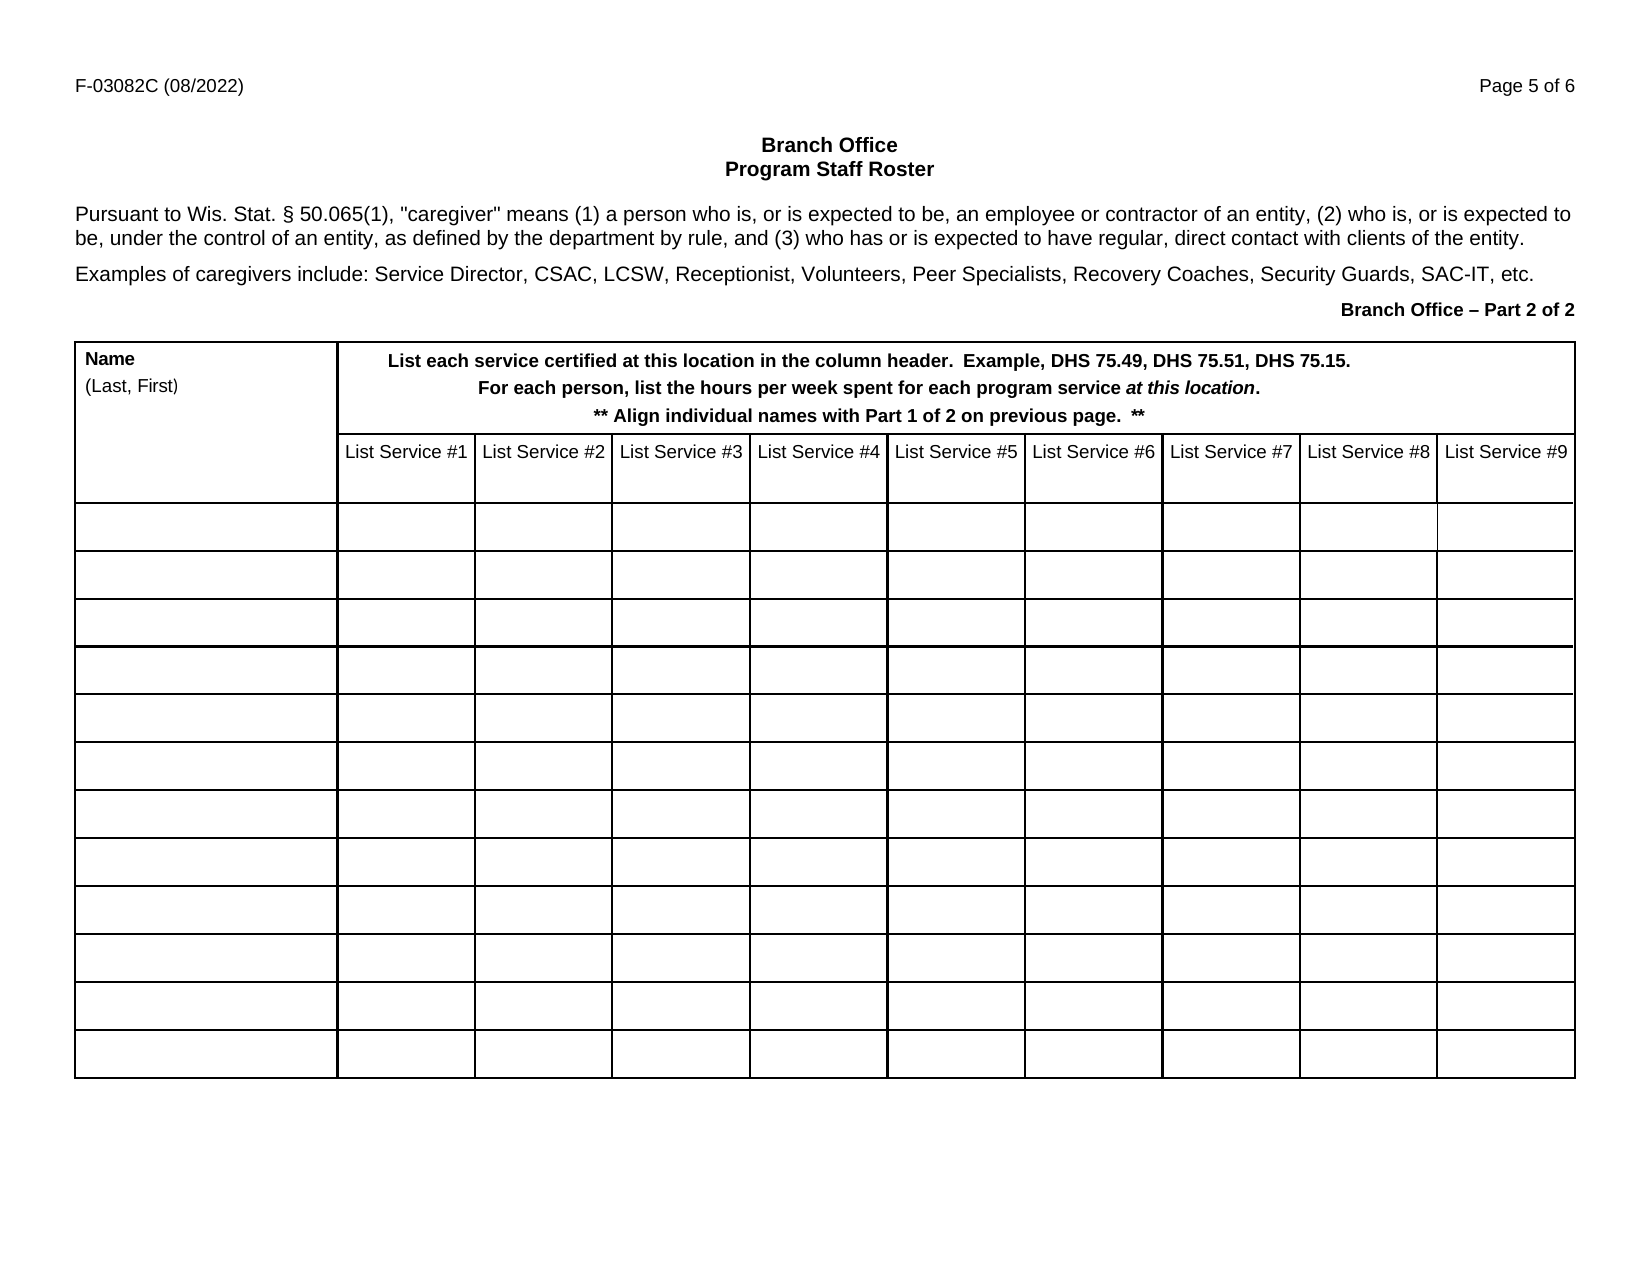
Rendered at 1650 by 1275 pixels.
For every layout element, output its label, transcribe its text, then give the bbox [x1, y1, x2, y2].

table_cell [1301, 887, 1436, 933]
table_cell [1026, 935, 1161, 981]
table_cell [476, 552, 611, 597]
table_cell [751, 983, 886, 1029]
table_cell [1026, 695, 1161, 741]
table_cell [1438, 693, 1574, 741]
table_cell [339, 552, 474, 597]
table_cell [1026, 504, 1161, 549]
table_cell [1026, 983, 1161, 1029]
table_header List each service certified at this location in the column header. Example, DHS 75.49, DHS 75.51, DHS 75.15. For each person, list the hours per week spent for each program service at this location. ** Align individual names with Part 1 of 2 on previous page. ** [339, 343, 1574, 433]
table_cell [476, 839, 611, 885]
text Program Staff Roster [84, 157, 1575, 181]
table_cell [1164, 504, 1299, 549]
table_cell [613, 743, 749, 789]
table_cell [751, 504, 886, 549]
table_cell [1164, 935, 1299, 981]
table_cell [751, 552, 886, 597]
table_cell [1301, 600, 1436, 645]
table_cell [76, 791, 336, 837]
table_cell [751, 743, 886, 789]
table_cell [76, 695, 336, 741]
table_cell [1438, 645, 1574, 693]
table_cell [889, 791, 1024, 837]
table_cell [76, 552, 336, 597]
table_cell [76, 743, 336, 789]
table_cell [476, 791, 611, 837]
table_cell [76, 648, 336, 693]
table_cell [476, 1031, 611, 1077]
table_cell [476, 983, 611, 1029]
table_cell List Service #4 [751, 435, 886, 502]
table_cell [1438, 935, 1574, 981]
table_cell [751, 791, 886, 837]
table_cell [76, 839, 336, 885]
table_cell [1438, 983, 1574, 1029]
table_cell [1026, 791, 1161, 837]
table_cell [1301, 839, 1436, 885]
table_cell [1301, 695, 1436, 741]
table_cell [339, 600, 474, 645]
table_cell [476, 504, 611, 549]
table_cell List Service #8 [1301, 435, 1436, 502]
table_cell [476, 887, 611, 933]
table_cell [476, 935, 611, 981]
table_cell [751, 935, 886, 981]
table_cell [1438, 502, 1574, 549]
table_cell [1301, 648, 1436, 693]
table_cell List Service #6 [1026, 435, 1161, 502]
table_cell [1026, 1031, 1161, 1077]
table_cell [339, 648, 474, 693]
table_cell [1301, 791, 1436, 837]
table_cell [476, 648, 611, 693]
table_cell List Service #7 [1164, 435, 1299, 502]
table_cell [339, 983, 474, 1029]
table_cell [613, 887, 749, 933]
table_cell [1164, 743, 1299, 789]
table_cell [1026, 648, 1161, 693]
table_cell [1026, 552, 1161, 597]
table_cell [339, 839, 474, 885]
table_cell [613, 935, 749, 981]
table_cell [613, 504, 749, 549]
table_cell [1438, 598, 1574, 645]
table_cell [339, 935, 474, 981]
table_cell [889, 1031, 1024, 1077]
table_cell [1164, 887, 1299, 933]
table_cell [476, 695, 611, 741]
table_cell [1026, 887, 1161, 933]
table_cell [476, 600, 611, 645]
table_cell [1438, 743, 1574, 789]
table_cell List Service #9 [1438, 435, 1574, 502]
table_cell [76, 983, 336, 1029]
table_cell [1164, 600, 1299, 645]
table_cell [889, 935, 1024, 981]
table_cell List Service #3 [613, 435, 749, 502]
table_cell [1301, 504, 1437, 549]
table_cell [889, 839, 1024, 885]
table_cell [751, 887, 886, 933]
table_cell [1164, 1031, 1299, 1077]
table_cell [76, 935, 336, 981]
table_cell [339, 504, 474, 549]
table_cell [1164, 839, 1299, 885]
table_cell [751, 695, 886, 741]
table_cell [751, 1031, 886, 1077]
table_cell [1164, 552, 1299, 597]
table_cell [339, 743, 474, 789]
table_cell [1438, 839, 1574, 885]
table_cell [1301, 983, 1436, 1029]
table_cell [889, 600, 1024, 645]
table_cell [339, 695, 474, 741]
table_cell [76, 887, 336, 933]
table_cell [889, 743, 1024, 789]
table_cell [613, 791, 749, 837]
table_cell [889, 887, 1024, 933]
table_cell [1301, 935, 1436, 981]
table_cell [613, 552, 749, 597]
table_cell [1301, 743, 1436, 789]
table_cell [1164, 983, 1299, 1029]
table_cell [751, 839, 886, 885]
table_cell [76, 504, 336, 549]
table_cell [1438, 791, 1574, 837]
table_cell [1438, 550, 1574, 597]
table_cell [613, 648, 749, 693]
table_cell [889, 552, 1024, 597]
table_cell [476, 743, 611, 789]
table_cell [613, 600, 749, 645]
table_cell [613, 983, 749, 1029]
table_cell [1026, 743, 1161, 789]
table_cell [76, 600, 336, 645]
table_cell [1026, 600, 1161, 645]
table_cell List Service #2 [476, 435, 611, 502]
table_cell [751, 648, 886, 693]
table_cell List Service #1 [339, 435, 474, 502]
table_cell [339, 791, 474, 837]
table_cell [339, 1031, 474, 1077]
text Branch Office – Part 2 of 2 [84, 299, 1575, 320]
table_cell [889, 648, 1024, 693]
table_cell [1301, 1031, 1436, 1077]
table_cell [889, 983, 1024, 1029]
table_cell [1026, 839, 1161, 885]
table_cell [76, 1031, 336, 1077]
table_cell [1438, 1031, 1574, 1077]
table_cell [1301, 552, 1436, 597]
table_cell [1438, 887, 1574, 933]
table_cell [889, 504, 1024, 549]
text Pursuant to Wis. Stat. § 50.065(1), "caregiver" means (1) a person who is, or is expected to be, an employee or contractor of an entity, (2) who is, or is expected to be, under the control of an entity, as defined by the department by rule, and (3) who has or is expected to have regular, direct contact with clients of the entity. [75, 202, 1575, 250]
table_cell [613, 695, 749, 741]
table_cell [613, 839, 749, 885]
table_cell [1164, 791, 1299, 837]
table_cell [1164, 648, 1299, 693]
table_cell [889, 695, 1024, 741]
table_cell [1164, 695, 1299, 741]
table_cell [613, 1031, 749, 1077]
text Branch Office [84, 133, 1575, 157]
table_header Name (Last, First) [76, 343, 336, 502]
table_cell List Service #5 [889, 435, 1024, 502]
table_cell [339, 887, 474, 933]
table_cell [751, 600, 886, 645]
